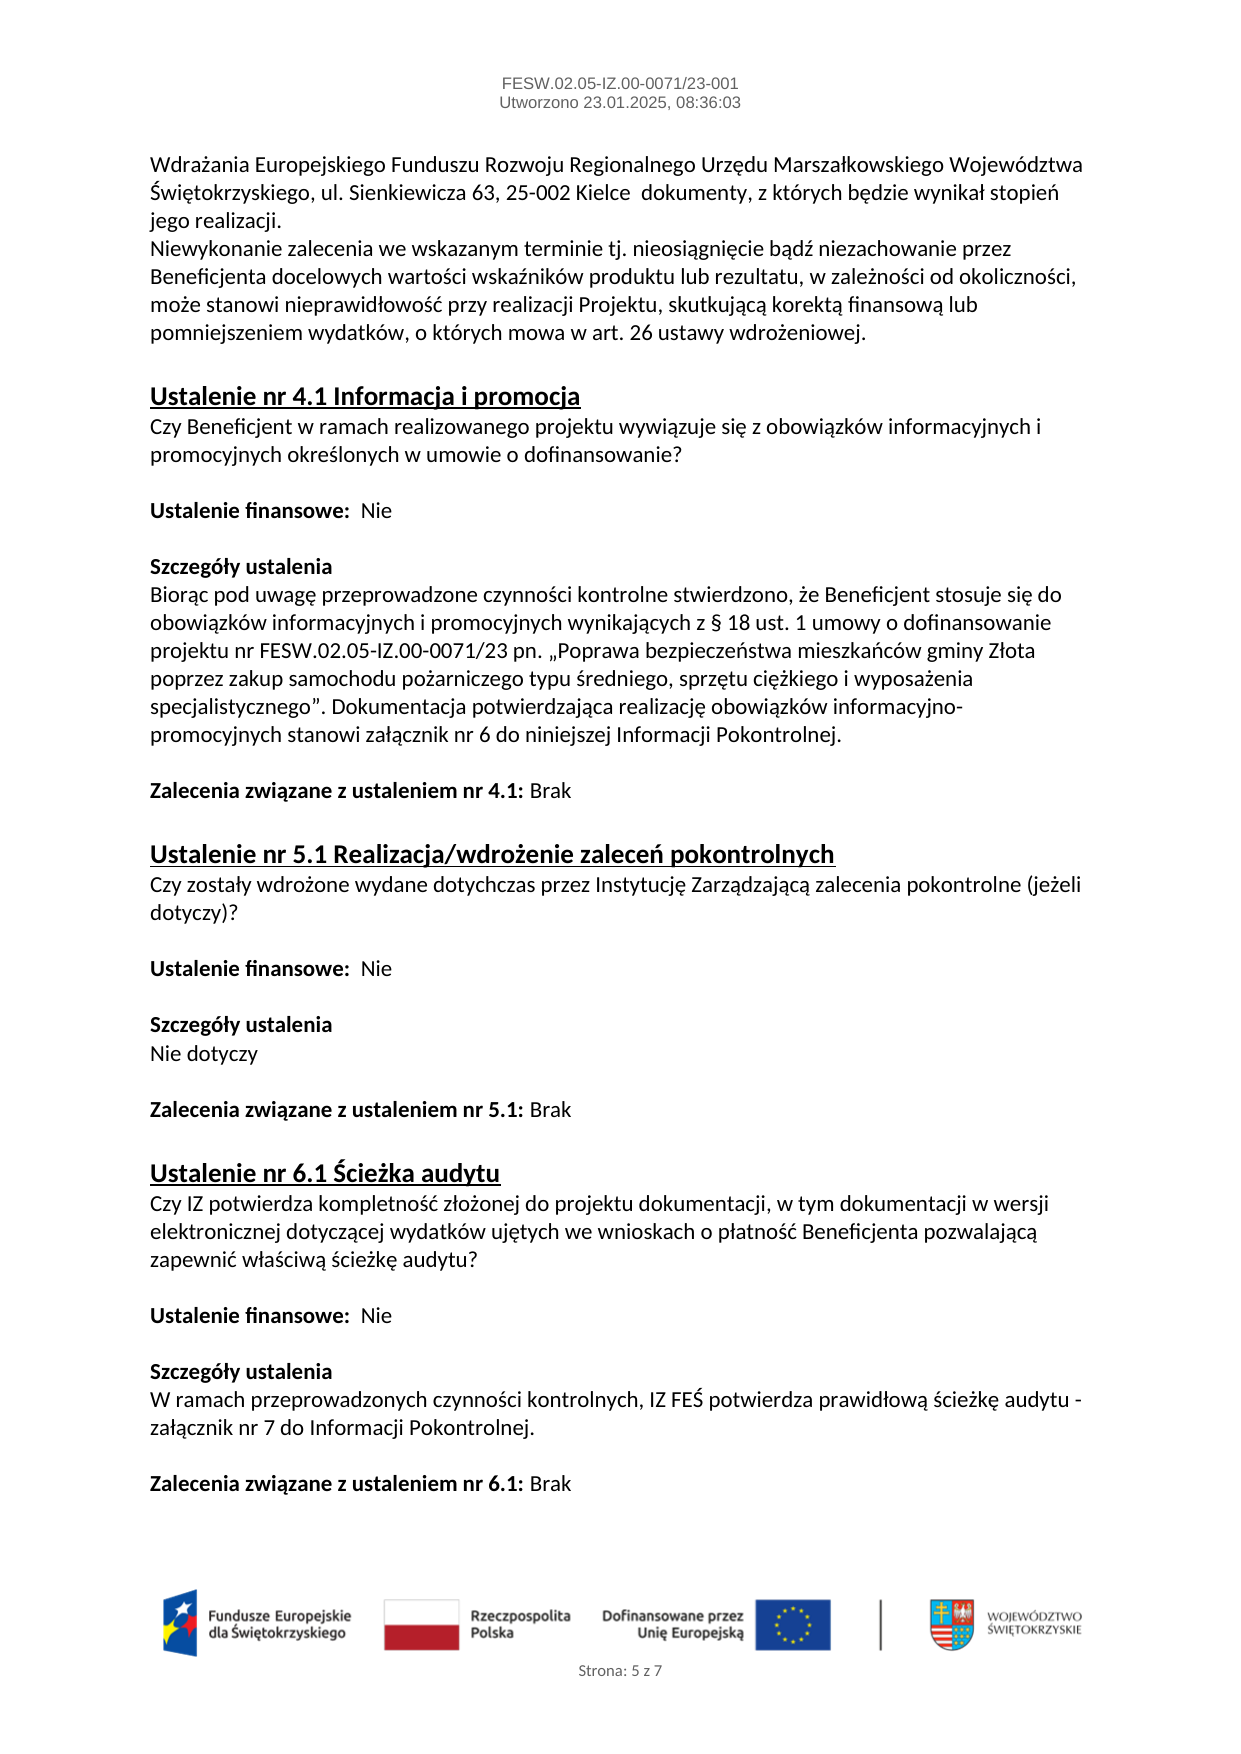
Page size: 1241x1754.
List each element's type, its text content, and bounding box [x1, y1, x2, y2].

picture [150, 1586, 1094, 1660]
